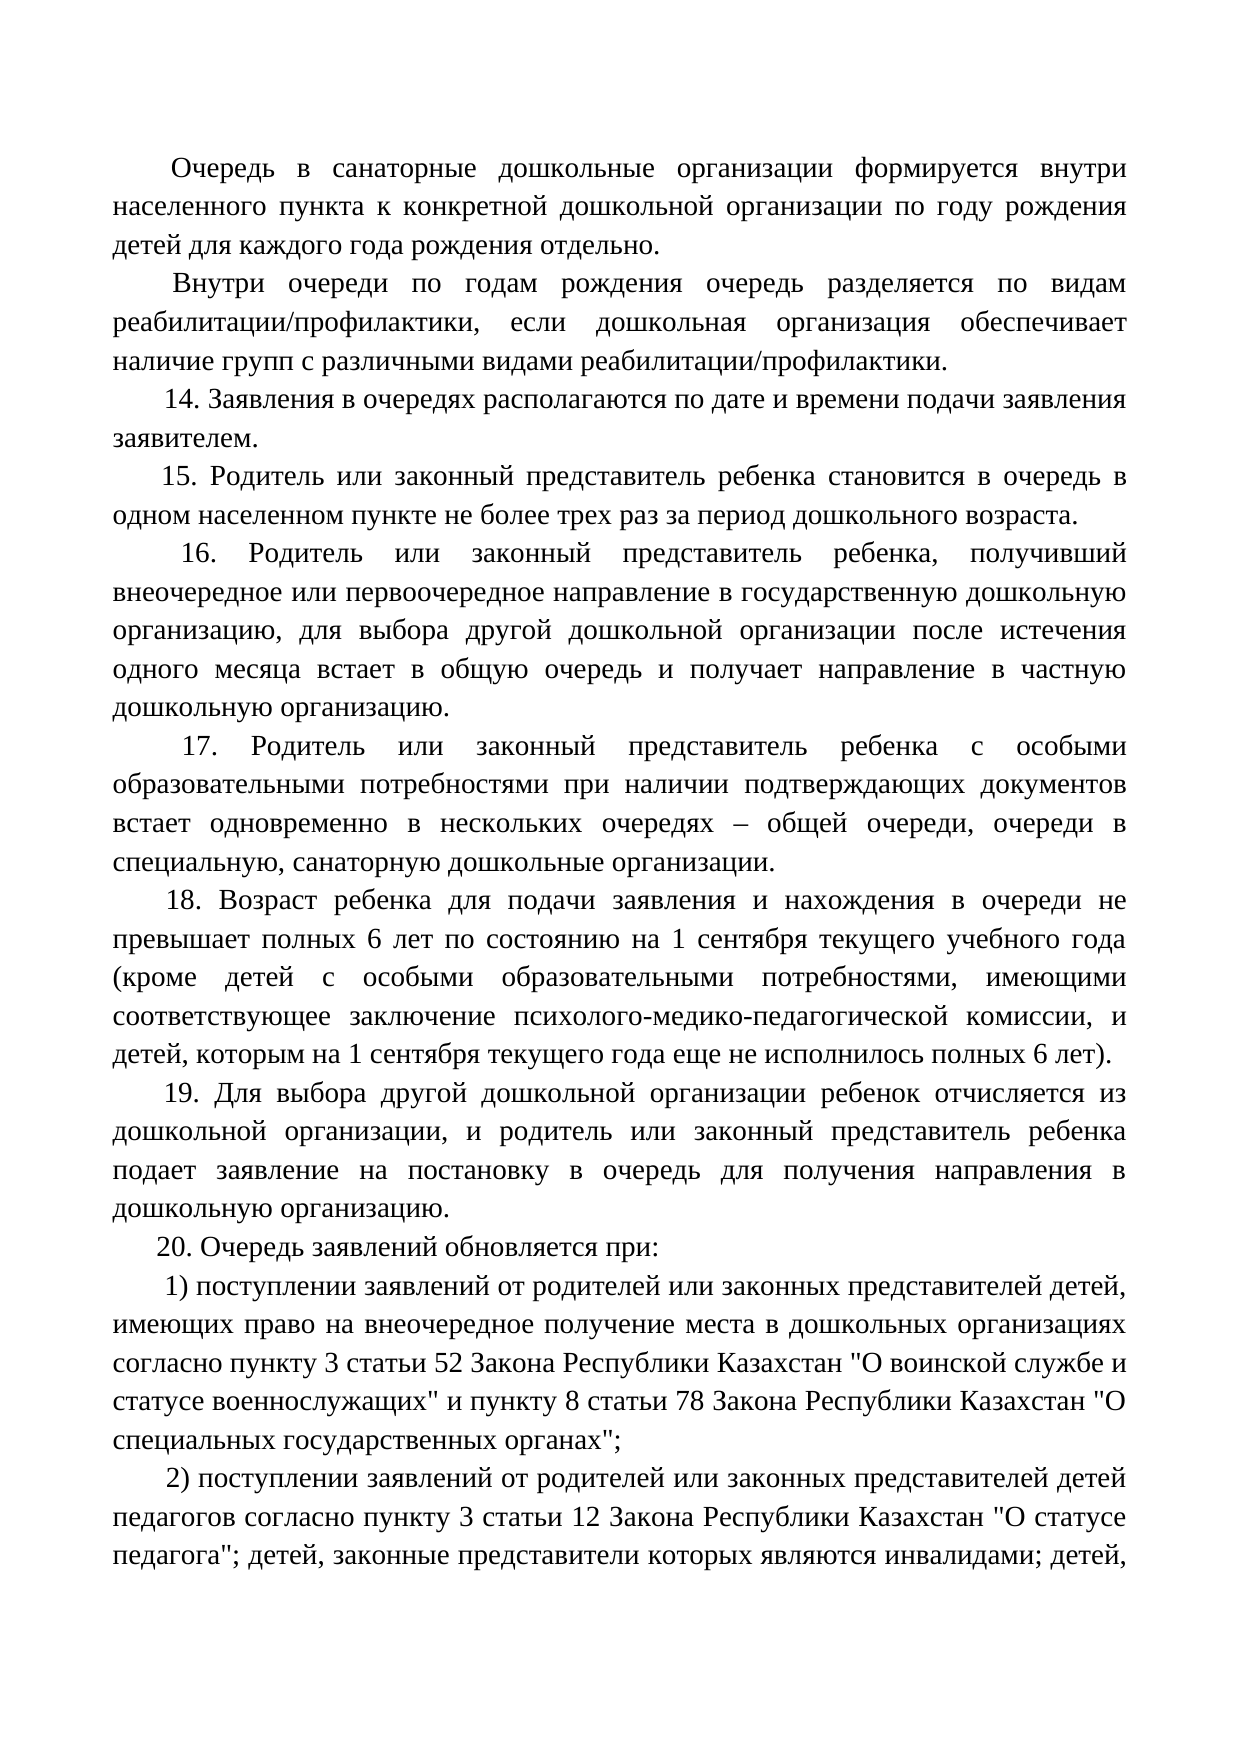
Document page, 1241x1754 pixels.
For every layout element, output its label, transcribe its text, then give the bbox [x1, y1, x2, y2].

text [112, 1460, 1128, 1571]
text 18. Возраст ребенка для подачи заявления и нахождения в очереди не превышает полных 6 лет по состоянию на 1 сентября текущего учебного года (кроме детей с особыми образовательными потребностями, имеющими соответствующее заключение психолого-медико-педагогической комиссии, и детей, которым на 1 сентября текущего года еще не исполнилось полных 6 лет). [112, 882, 1128, 1070]
text 14. Заявления в очередях располагаются по дате и времени подачи заявления заявителем. [112, 381, 1128, 453]
text Внутри очереди по годам рождения очередь разделяется по видам реабилитации/профилактики, если дошкольная организация обеспечивает наличие групп с различными видами реабилитации/профилактики. [112, 266, 1128, 376]
text 20. Очередь заявлений обновляется при: [112, 1229, 1128, 1263]
text 1) поступлении заявлений от родителей или законных представителей детей, имеющих право на внеочередное получение места в дошкольных организациях согласно пункту 3 статьи 52 Закона Республики Казахстан "О воинской службе и статусе военнослужащих" и пункту 8 статьи 78 Закона Республики Казахстан "О специальных государственных органах"; [112, 1268, 1128, 1455]
text 16. Родитель или законный представитель ребенка, получивший внеочередное или первоочередное направление в государственную дошкольную организацию, для выбора другой дошкольной организации после истечения одного месяца встает в общую очередь и получает направление в частную дошкольную организацию. [112, 535, 1128, 723]
text 17. Родитель или законный представитель ребенка с особыми образовательными потребностями при наличии подтверждающих документов встает одновременно в нескольких очередях – общей очереди, очереди в специальную, санаторную дошкольные организации. [112, 728, 1128, 877]
text 15. Родитель или законный представитель ребенка становится в очередь в одном населенном пункте не более трех раз за период дошкольного возраста. [112, 458, 1128, 530]
text Очередь в санаторные дошкольные организации формируется внутри населенного пункта к конкретной дошкольной организации по году рождения детей для каждого года рождения отдельно. [112, 150, 1128, 261]
text 19. Для выбора другой дошкольной организации ребенок отчисляется из дошкольной организации, и родитель или законный представитель ребенка подает заявление на постановку в очередь для получения направления в дошкольную организацию. [112, 1075, 1128, 1224]
